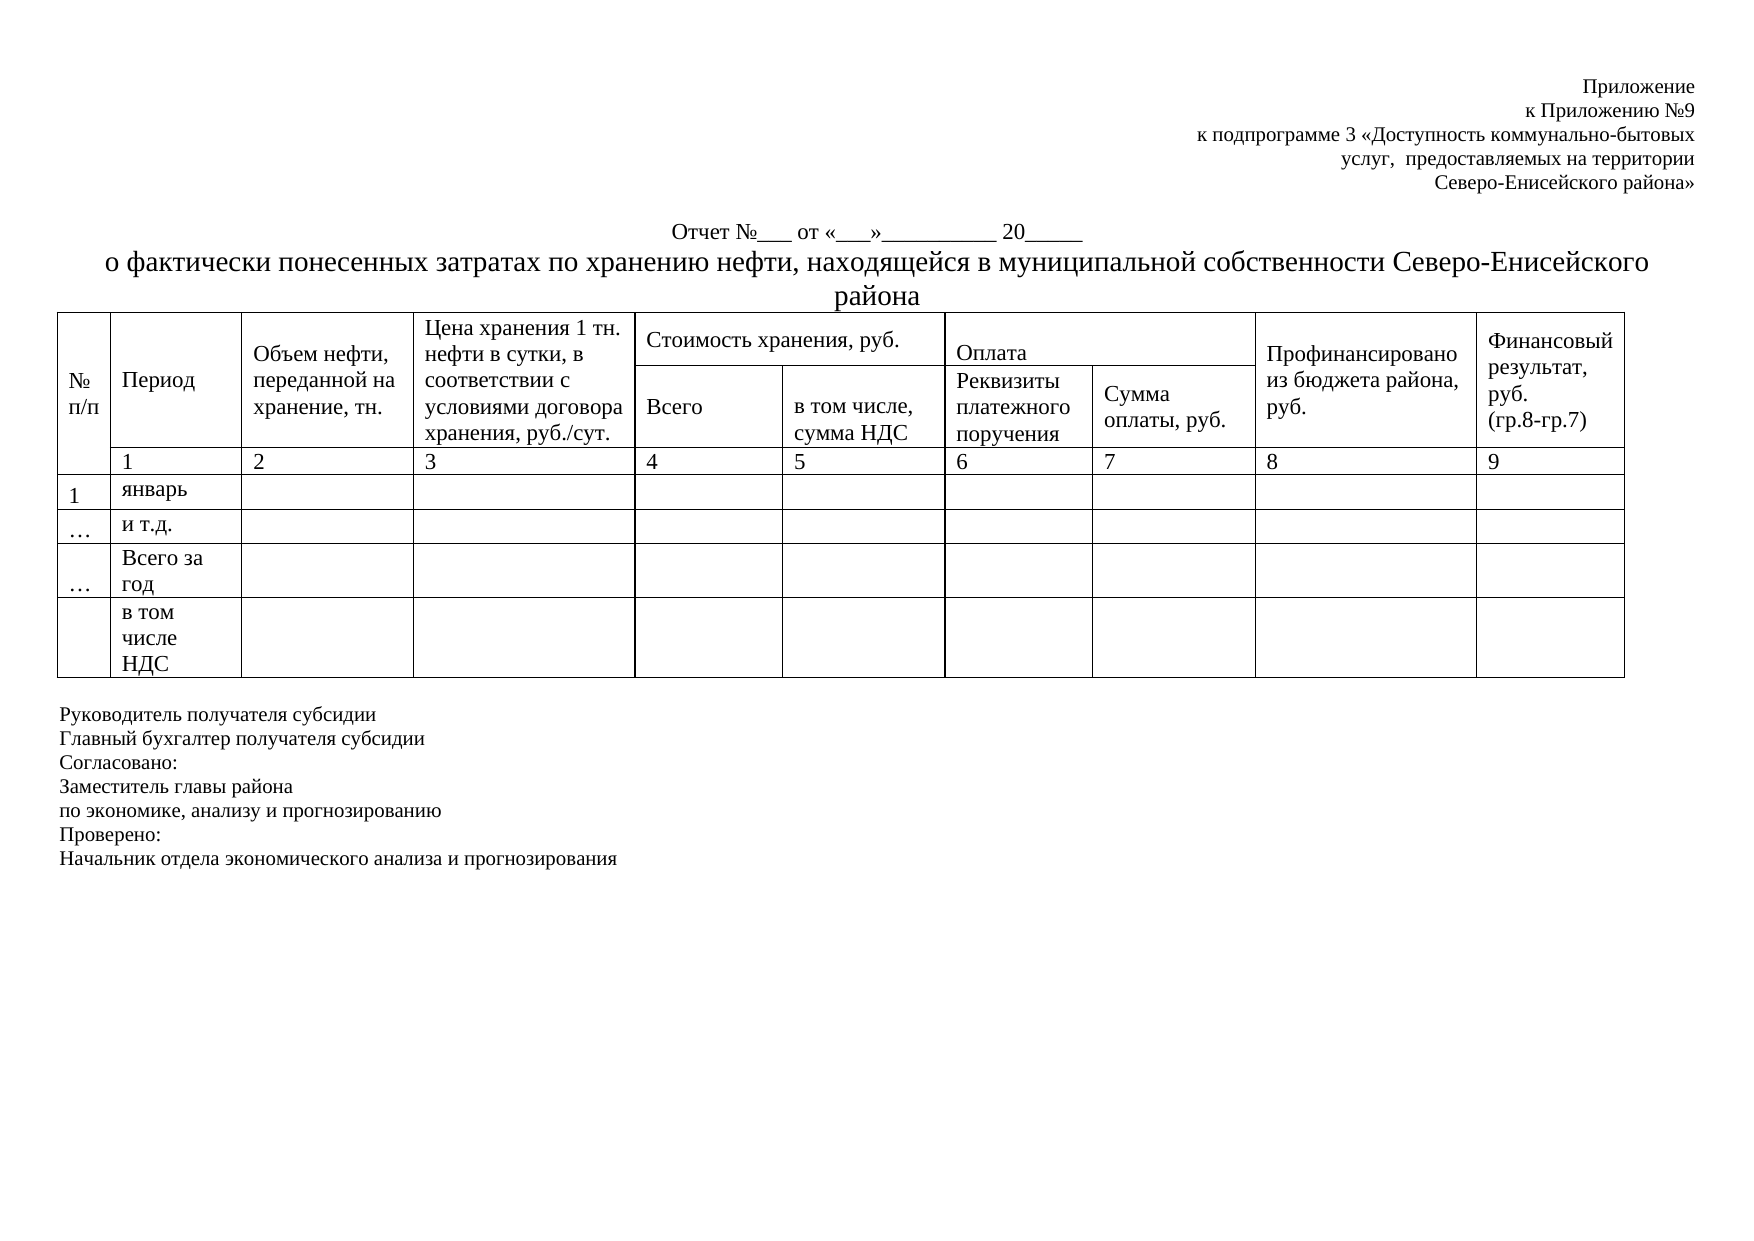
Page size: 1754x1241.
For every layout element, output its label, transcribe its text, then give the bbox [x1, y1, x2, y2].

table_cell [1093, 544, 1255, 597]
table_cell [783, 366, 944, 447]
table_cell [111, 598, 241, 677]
text Начальник отдела экономического анализа и прогнозирования [59, 846, 1695, 870]
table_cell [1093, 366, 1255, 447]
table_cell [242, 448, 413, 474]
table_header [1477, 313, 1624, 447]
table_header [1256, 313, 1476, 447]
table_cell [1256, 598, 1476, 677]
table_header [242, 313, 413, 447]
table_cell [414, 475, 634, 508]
text к подпрограмме 3 «Доступность коммунально-бытовых [59, 122, 1695, 146]
text Согласовано: [59, 750, 1695, 774]
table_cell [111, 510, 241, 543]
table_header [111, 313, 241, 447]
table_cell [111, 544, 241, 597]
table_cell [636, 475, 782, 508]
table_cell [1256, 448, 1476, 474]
text Приложение [59, 74, 1695, 98]
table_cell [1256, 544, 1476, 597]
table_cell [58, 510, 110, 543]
text о фактически понесенных затратах по хранению нефти, находящейся в муниципальной собственности Северо-Енисейского района [59, 244, 1695, 312]
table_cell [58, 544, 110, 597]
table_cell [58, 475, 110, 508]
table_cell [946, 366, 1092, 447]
text к Приложению №9 [59, 98, 1695, 122]
text Проверено: [59, 822, 1695, 846]
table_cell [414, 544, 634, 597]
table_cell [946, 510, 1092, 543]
text Руководитель получателя субсидии [59, 702, 1695, 726]
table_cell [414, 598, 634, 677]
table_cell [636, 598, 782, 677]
text Северо-Енисейского района» [59, 170, 1695, 194]
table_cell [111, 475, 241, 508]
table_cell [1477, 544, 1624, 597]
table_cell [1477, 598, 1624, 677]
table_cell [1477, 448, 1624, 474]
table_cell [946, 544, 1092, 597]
text Заместитель главы района [59, 774, 1695, 798]
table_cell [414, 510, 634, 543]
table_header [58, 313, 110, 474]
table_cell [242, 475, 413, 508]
text услуг, предоставляемых на территории [59, 146, 1695, 170]
text по экономике, анализу и прогнозированию [59, 798, 1695, 822]
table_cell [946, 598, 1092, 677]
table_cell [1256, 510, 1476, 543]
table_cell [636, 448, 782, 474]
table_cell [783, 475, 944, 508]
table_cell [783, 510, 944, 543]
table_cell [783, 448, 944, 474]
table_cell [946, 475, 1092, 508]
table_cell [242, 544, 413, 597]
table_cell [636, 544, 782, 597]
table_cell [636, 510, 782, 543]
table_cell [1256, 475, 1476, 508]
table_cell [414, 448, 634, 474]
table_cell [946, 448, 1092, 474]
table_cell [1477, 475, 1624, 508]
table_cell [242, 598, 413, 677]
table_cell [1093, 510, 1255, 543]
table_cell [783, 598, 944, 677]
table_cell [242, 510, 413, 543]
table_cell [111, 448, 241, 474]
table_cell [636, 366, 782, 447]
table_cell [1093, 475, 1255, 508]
text Главный бухгалтер получателя субсидии [59, 726, 1695, 750]
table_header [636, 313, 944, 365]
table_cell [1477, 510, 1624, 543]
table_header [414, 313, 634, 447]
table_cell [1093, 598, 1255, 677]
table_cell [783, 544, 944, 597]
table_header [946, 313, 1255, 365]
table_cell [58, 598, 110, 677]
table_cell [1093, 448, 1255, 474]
text Отчет №___ от «___»__________ 20_____ [59, 218, 1695, 244]
